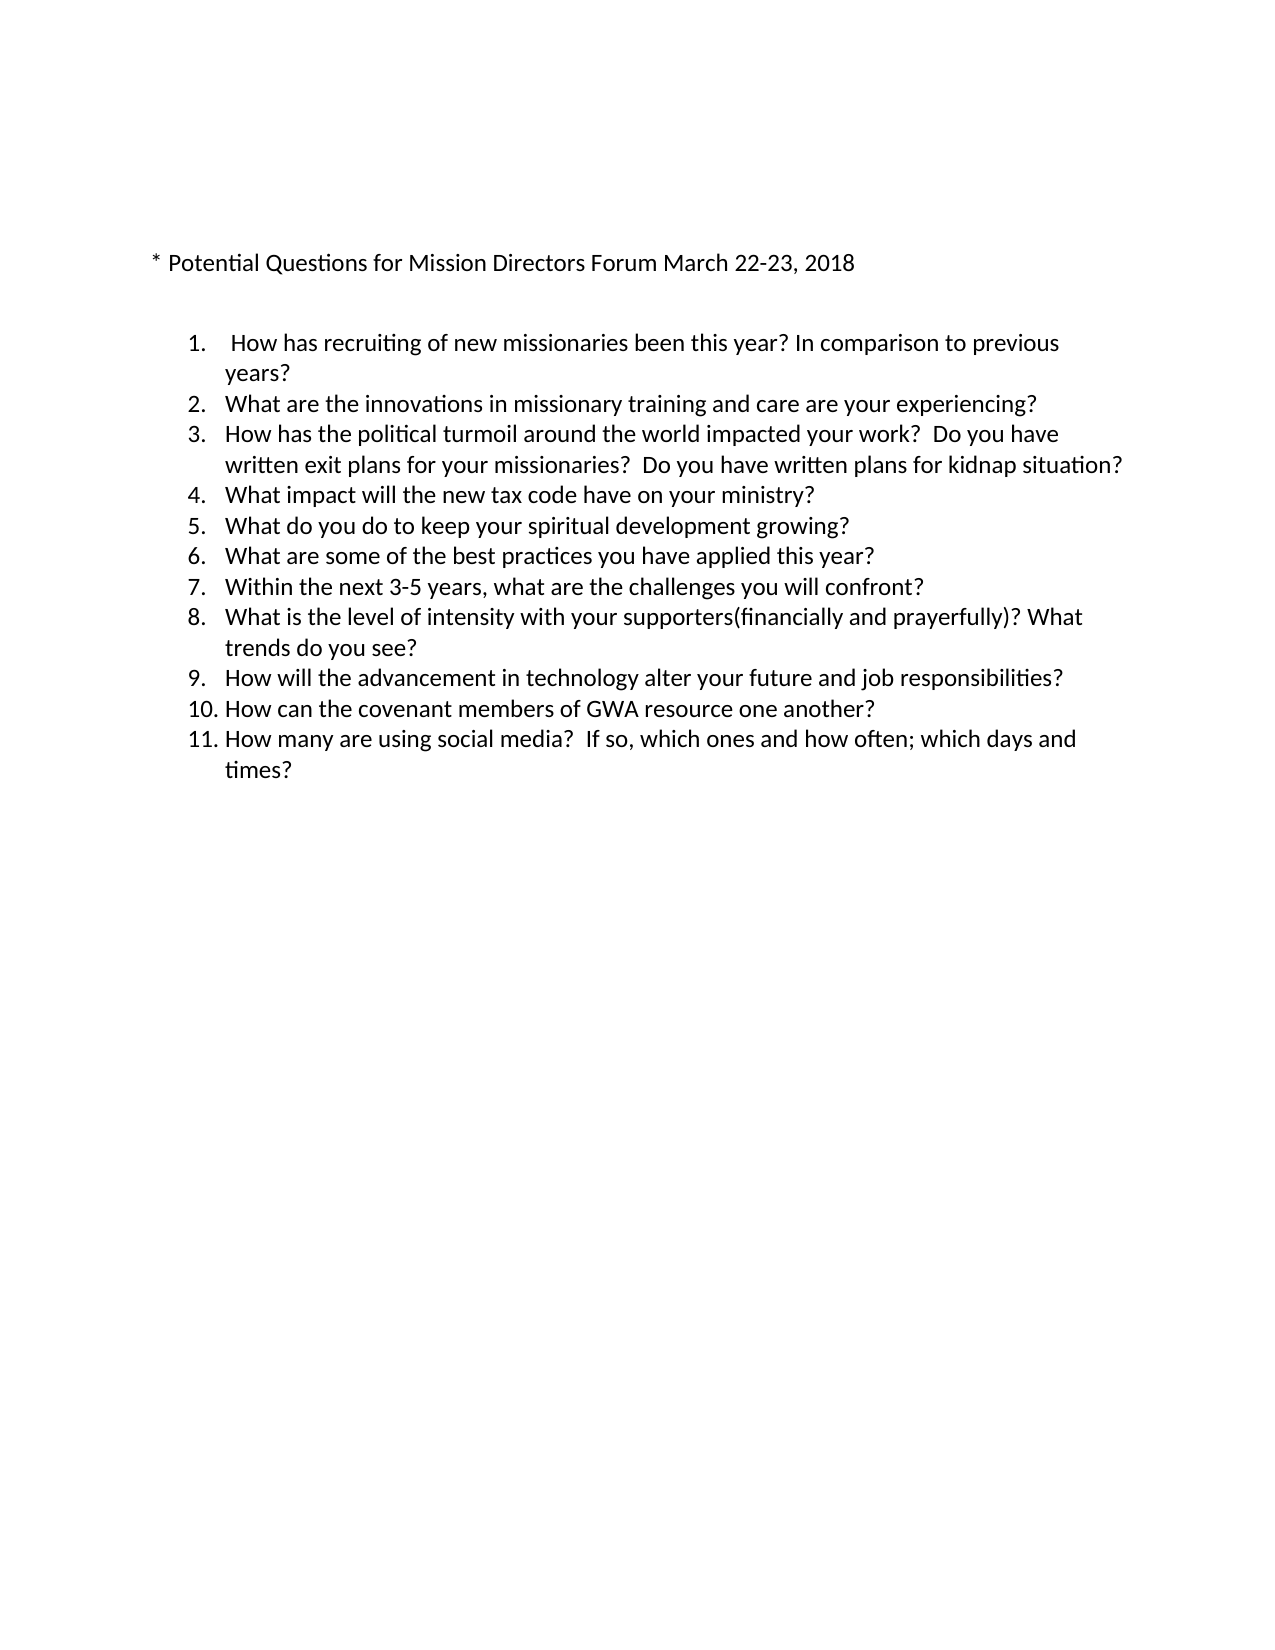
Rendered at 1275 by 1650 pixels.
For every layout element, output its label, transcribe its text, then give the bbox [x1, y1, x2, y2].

list How has recruiting of new missionaries been this year? In comparison to previous years? [187, 327, 1125, 388]
list Within the next 3-5 years, what are the challenges you will confront? [187, 571, 1125, 602]
list What do you do to keep your spiritual development growing? [187, 510, 1125, 541]
list How will the advancement in technology alter your future and job responsibilities? [187, 663, 1125, 693]
list How many are using social media? If so, which ones and how often; which days and times? [187, 724, 1125, 785]
list What impact will the new tax code have on your ministry? [187, 479, 1125, 510]
list What are the innovations in missionary training and care are your experiencing? [187, 388, 1125, 418]
list What is the level of intensity with your supporters(financially and prayerfully)? What trends do you see? [187, 602, 1125, 663]
list How can the covenant members of GWA resource one another? [187, 693, 1125, 724]
list How has the political turmoil around the world impacted your work? Do you have written exit plans for your missionaries? Do you have written plans for kidnap situation? [187, 418, 1125, 479]
list What are some of the best practices you have applied this year? [187, 541, 1125, 571]
text * Potential Questions for Mission Directors Forum March 22-23, 2018 [150, 247, 1125, 277]
